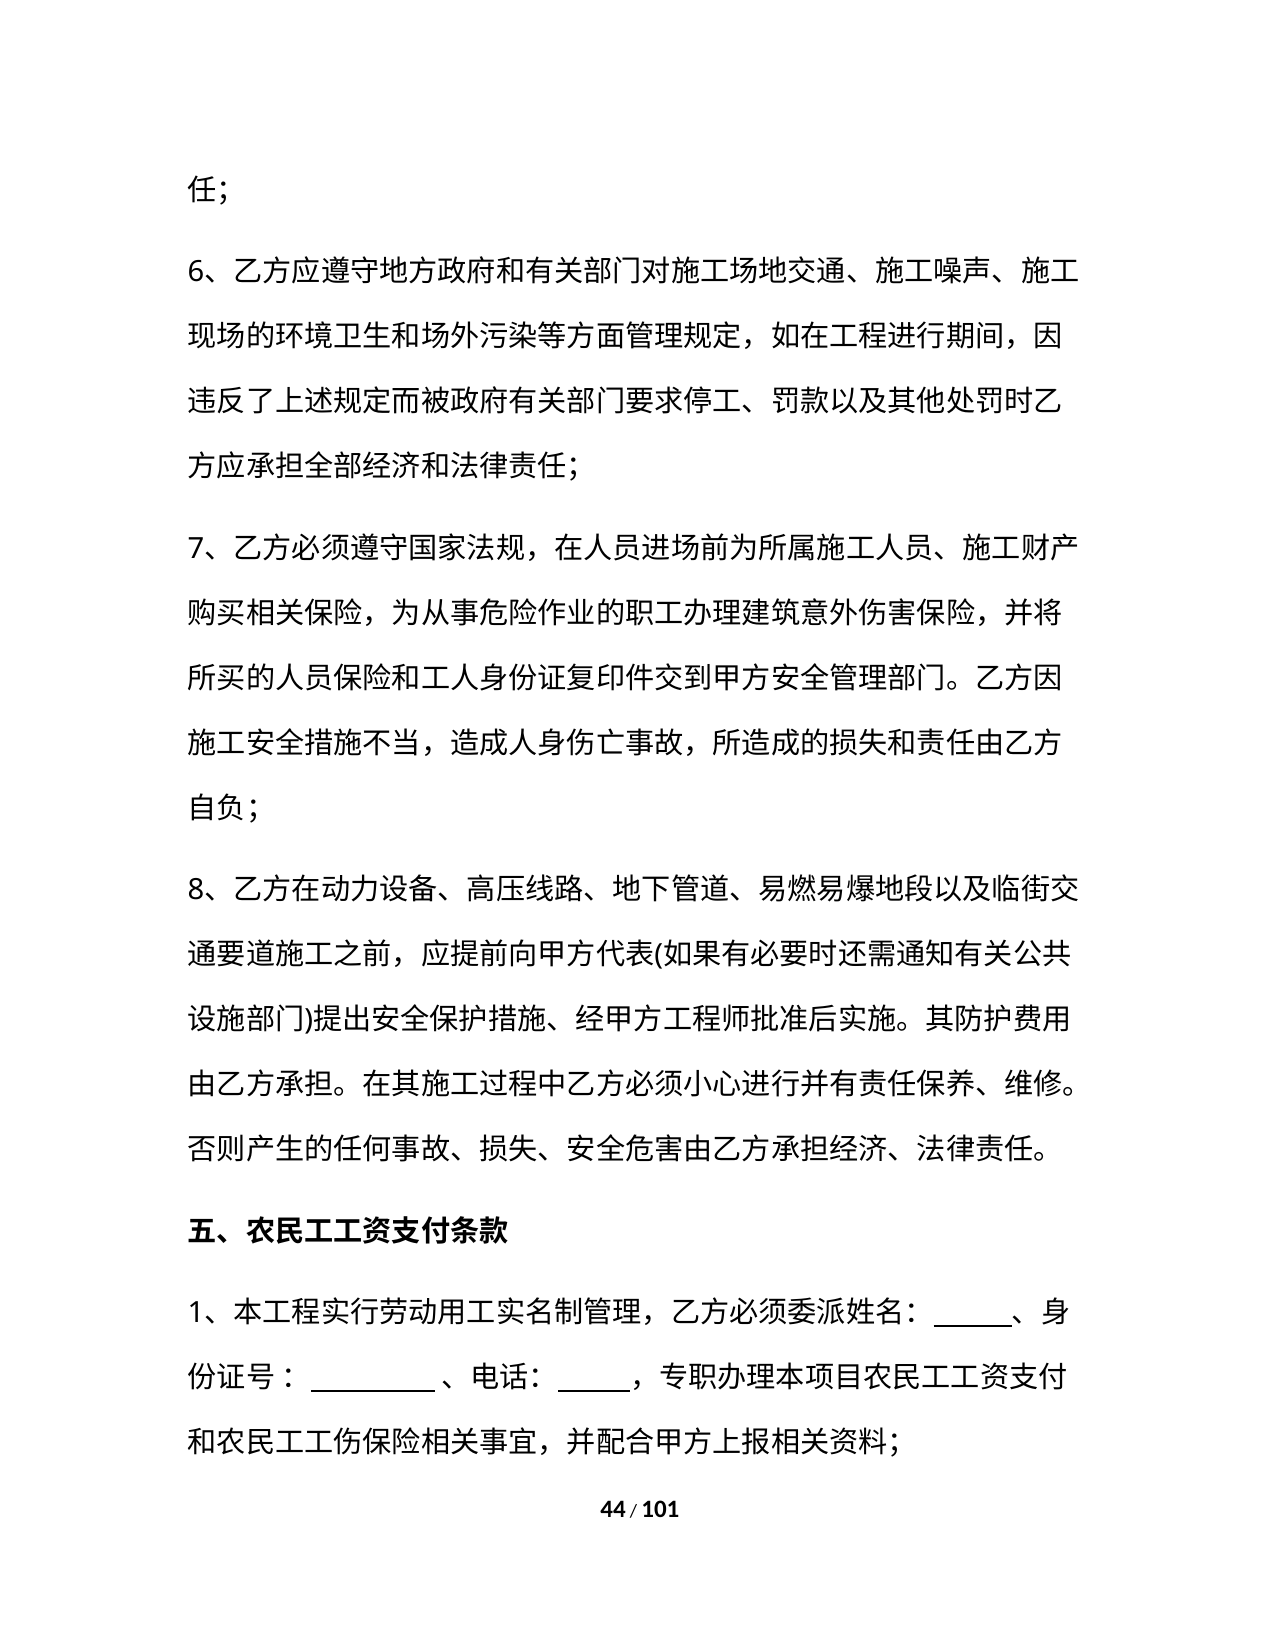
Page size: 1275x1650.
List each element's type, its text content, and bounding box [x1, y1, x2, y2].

text 8、乙方在动力设备、高压线路、地下管道、易燃易爆地段以及临街交通要道施工之前，应提前向甲方代表(如果有必要时还需通知有关公共设施部门)提出安全保护措施、经甲方工程师批准后实施。其防护费用由乙方承担。在其施工过程中乙方必须小心进行并有责任保养、维修。否则产生的任何事故、损失、安全危害由乙方承担经济、法律责任。 [187, 854, 1087, 1179]
text 7、乙方必须遵守国家法规，在人员进场前为所属施工人员、施工财产购买相关保险，为从事危险作业的职工办理建筑意外伤害保险，并将所买的人员保险和工人身份证复印件交到甲方安全管理部门。乙方因施工安全措施不当，造成人身伤亡事故，所造成的损失和责任由乙方自负； [187, 513, 1087, 838]
text 五、农民工工资支付条款 [187, 1196, 1087, 1261]
text 1、本工程实行劳动用工实名制管理，乙方必须委派姓名： 、身份证号 ： 、电话： ，专职办理本项目农民工工资支付和农民工工伤保险相关事宜，并配合甲方上报相关资料； [187, 1277, 1087, 1472]
text 6、乙方应遵守地方政府和有关部门对施工场地交通、施工噪声、施工现场的环境卫生和场外污染等方面管理规定，如在工程进行期间，因违反了上述规定而被政府有关部门要求停工、罚款以及其他处罚时乙方应承担全部经济和法律责任； [187, 237, 1087, 497]
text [187, 155, 1087, 220]
